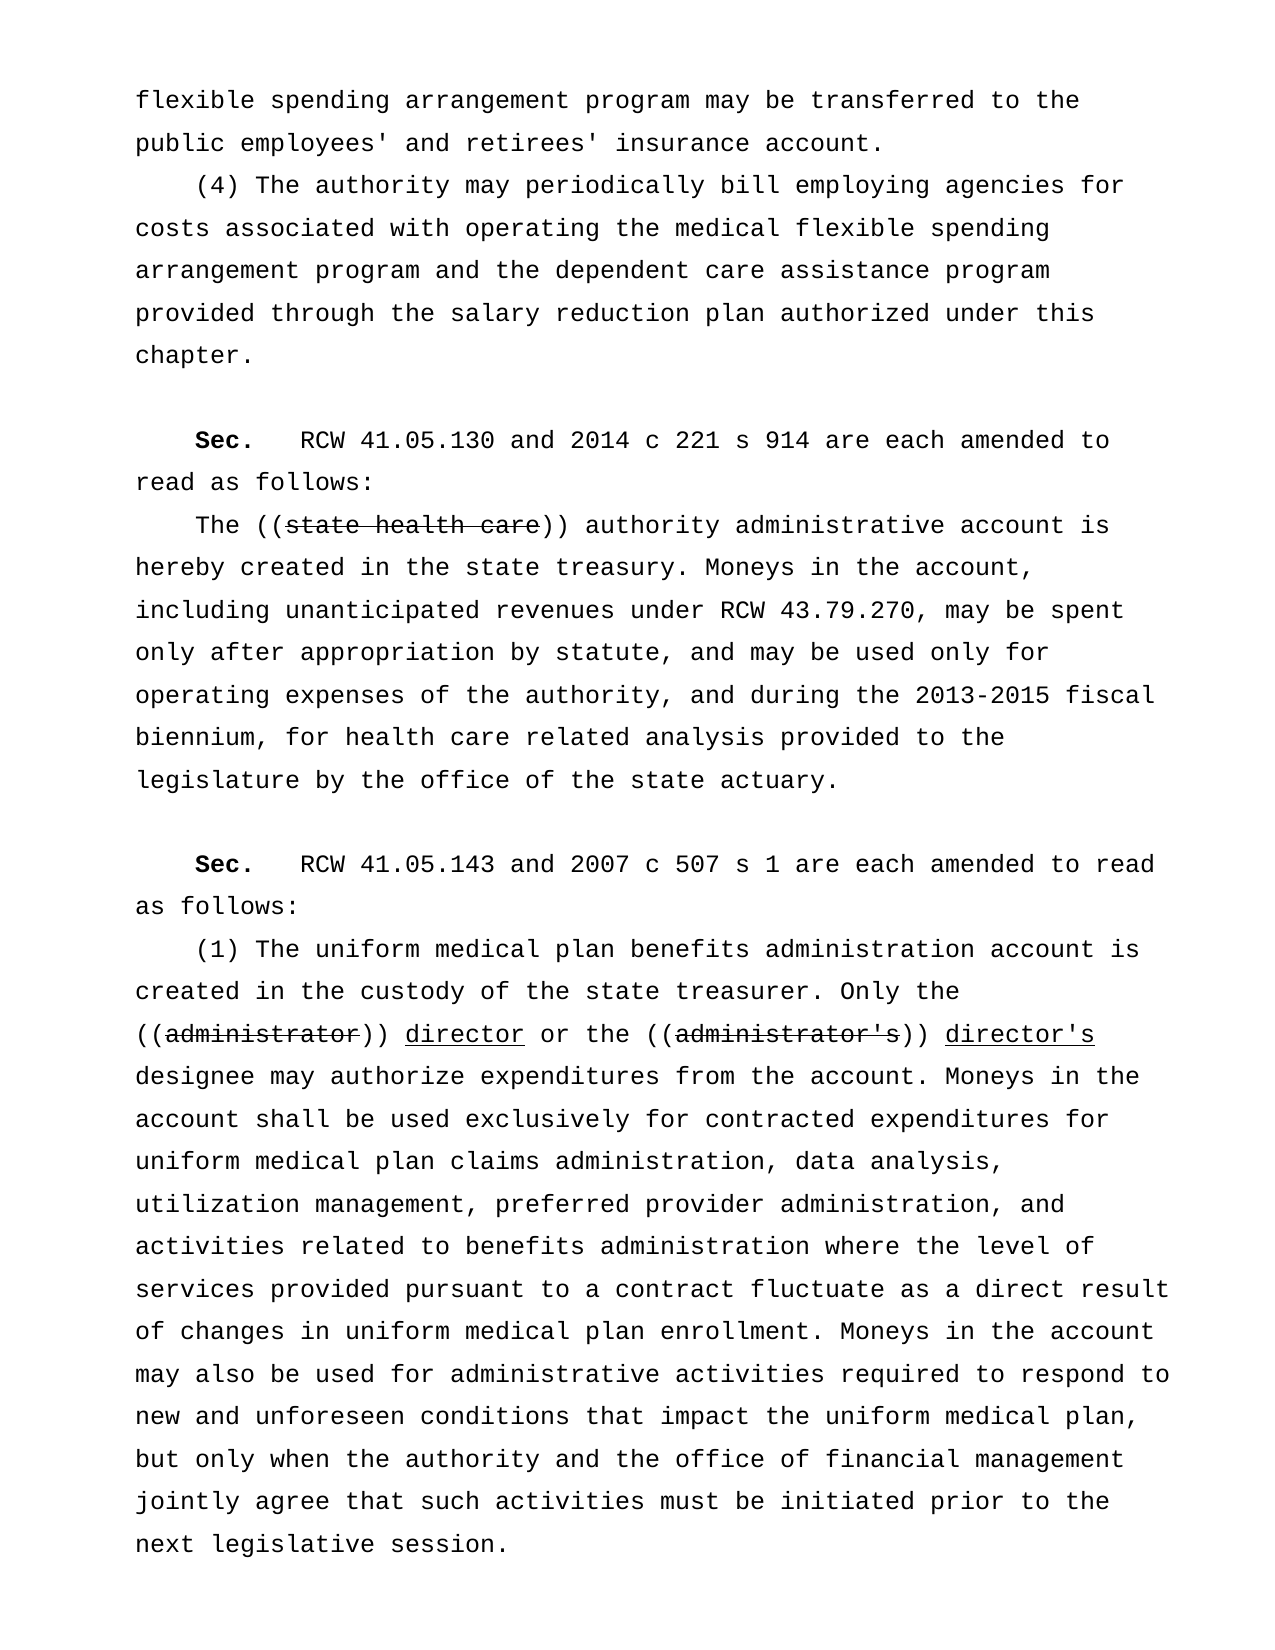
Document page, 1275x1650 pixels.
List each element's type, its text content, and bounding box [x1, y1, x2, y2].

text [135, 75, 1170, 160]
text (4) The authority may periodically bill employing agencies for costs associated with operating the medical flexible spending arrangement program and the dependent care assistance program provided through the salary reduction plan authorized under this chapter. [135, 160, 1170, 372]
text The ((state health care)) authority administrative account is hereby created in the state treasury. Moneys in the account, including unanticipated revenues under RCW 43.79.270, may be spent only after appropriation by statute, and may be used only for operating expenses of the authority, and during the 2013-2015 fiscal biennium, for health care related analysis provided to the legislature by the office of the state actuary. [135, 499, 1170, 797]
text (1) The uniform medical plan benefits administration account is created in the custody of the state treasurer. Only the ((administrator)) director or the ((administrator's)) director's designee may authorize expenditures from the account. Moneys in the account shall be used exclusively for contracted expenditures for uniform medical plan claims administration, data analysis, utilization management, preferred provider administration, and activities related to benefits administration where the level of services provided pursuant to a contract fluctuate as a direct result of changes in uniform medical plan enrollment. Moneys in the account may also be used for administrative activities required to respond to new and unforeseen conditions that impact the uniform medical plan, but only when the authority and the office of financial management jointly agree that such activities must be initiated prior to the next legislative session. [135, 923, 1170, 1561]
text Sec. RCW 41.05.130 and 2014 c 221 s 914 are each amended to read as follows: [135, 414, 1170, 499]
text Sec. RCW 41.05.143 and 2007 c 507 s 1 are each amended to read as follows: [135, 838, 1170, 923]
